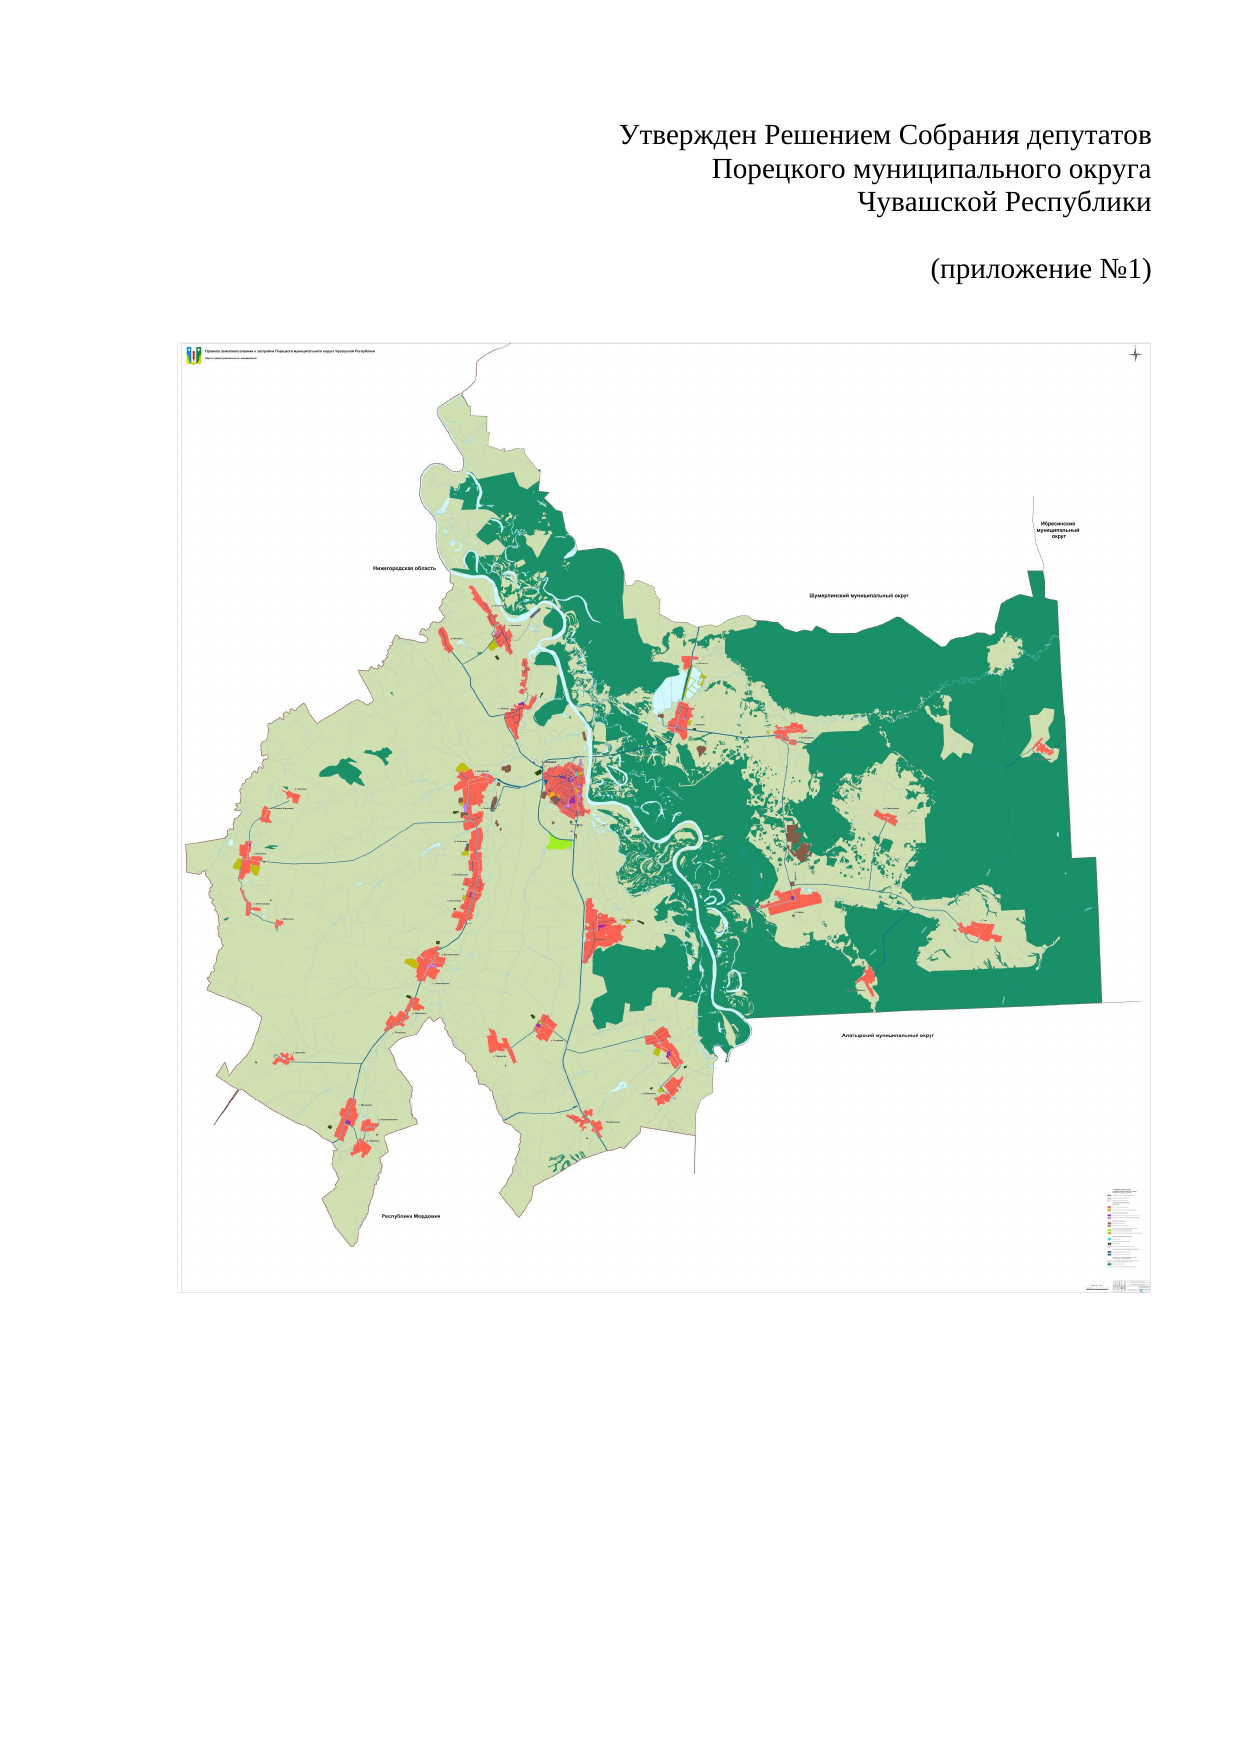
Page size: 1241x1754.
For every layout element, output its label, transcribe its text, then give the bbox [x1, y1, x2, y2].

text Чувашской Республики [177, 184, 1152, 218]
text Утвержден Решением Собрания депутатов [177, 117, 1152, 151]
text Порецкого муниципального округа [177, 151, 1152, 184]
text (приложение №1) [177, 252, 1152, 285]
picture [177, 342, 1151, 1293]
